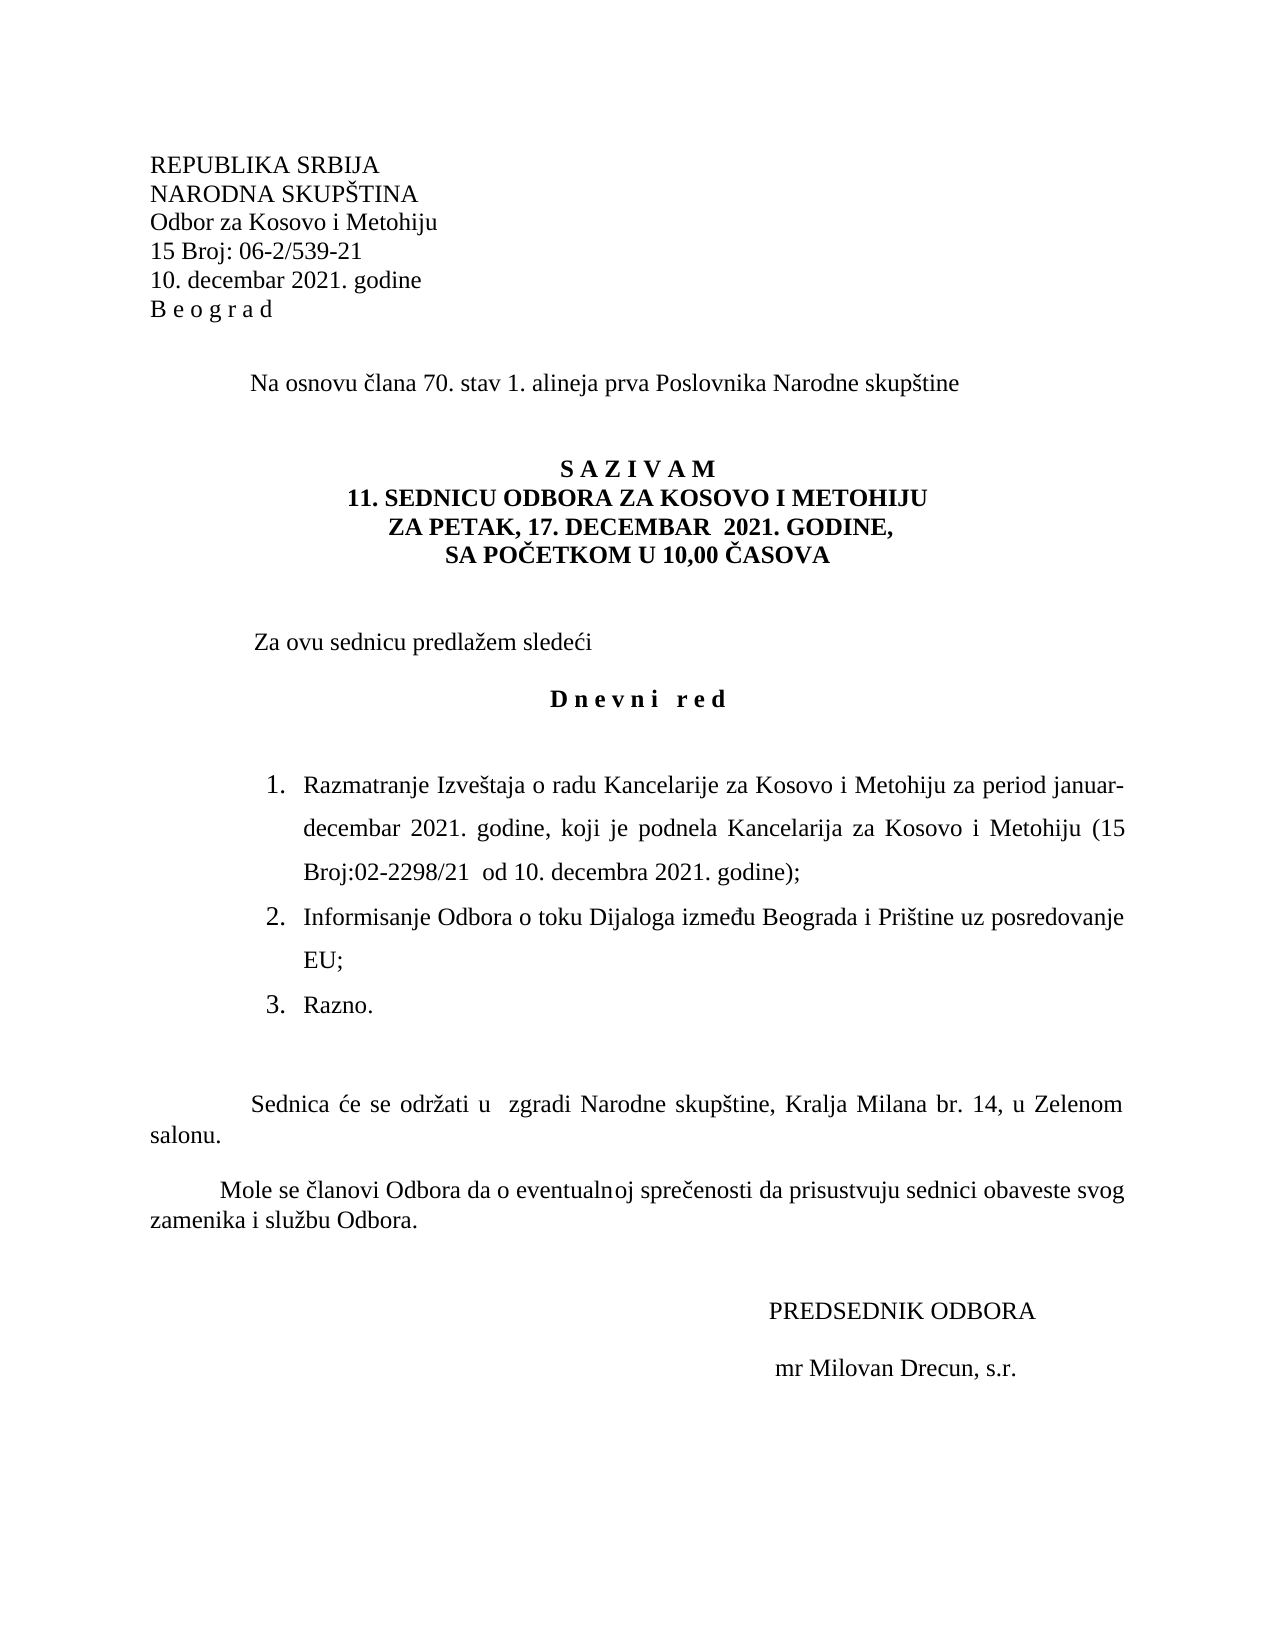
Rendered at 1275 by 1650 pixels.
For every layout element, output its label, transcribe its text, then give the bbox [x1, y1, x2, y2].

text PREDSEDNIK ODBORA [150, 1296, 1125, 1325]
text S A Z I V A M [150, 454, 1125, 483]
text Sednica će se održati u zgradi Narodne skupštine, Kralja Milana br. 14, u Zelenom salonu. [150, 1089, 1125, 1148]
text NARODNA SKUPŠTINA [150, 179, 1125, 207]
list Informisanje Odbora o toku Dijaloga između Beograda i Prištine uz posredovanje EU; [266, 900, 1125, 974]
text 15 Broj: 06-2/539-21 [150, 236, 1125, 265]
list Razno. [266, 988, 1125, 1019]
list Razmatranje Izveštaja o radu Kancelarije za Kosovo i Metohiju za period januar-decembar 2021. godine, koji je podnela Kancelarija za Kosovo i Metohiju (15 Broj:02-2298/21 od 10. decembra 2021. godine); [266, 768, 1125, 885]
text Na osnovu člana 70. stav 1. alineja prva Poslovnika Narodne skupštine [150, 368, 1125, 397]
text 10. decembar 2021. godine [150, 265, 1125, 294]
text mr Milovan Drecun, s.r. [150, 1353, 1125, 1382]
text Odbor za Kosovo i Metohiju [150, 207, 1125, 236]
text B e o g r a d [150, 294, 1125, 322]
text Za ovu sednicu predlažem sledeći [150, 627, 1125, 655]
text REPUBLIKA SRBIJA [150, 150, 1125, 179]
text Mole se članovi Odbora da o eventualnoj sprečenosti da prisustvuju sednici obaveste svog zamenika i službu Odbora. [150, 1175, 1125, 1234]
text 11. SEDNICU ODBORA ZA KOSOVO I METOHIJU [150, 483, 1125, 512]
text SA POČETKOM U 10,00 ČASOVA [150, 540, 1125, 569]
text ZA PETAK, 17. DECEMBAR 2021. GODINE, [150, 512, 1125, 540]
text D n e v n i r e d [150, 684, 1125, 713]
